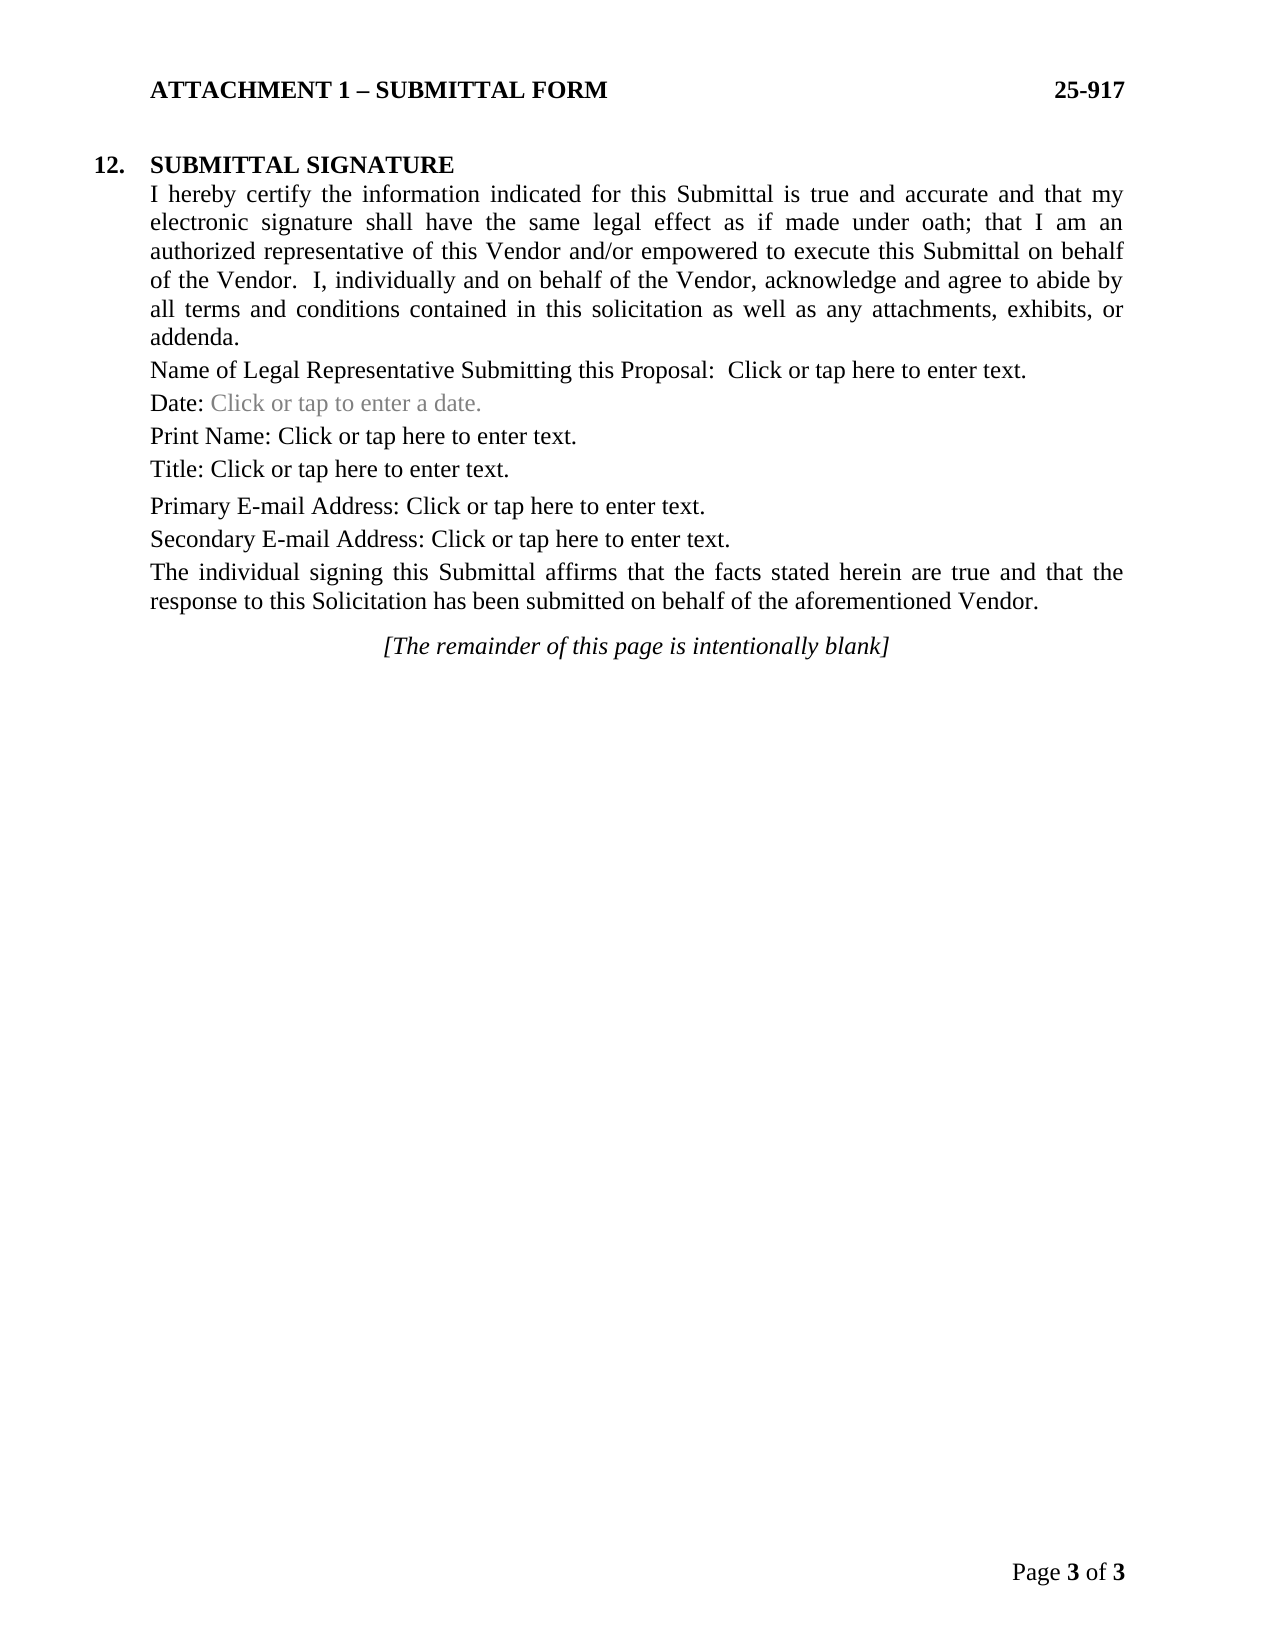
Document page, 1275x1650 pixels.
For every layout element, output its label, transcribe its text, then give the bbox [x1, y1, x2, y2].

text Secondary E-mail Address: [150, 524, 1125, 553]
text Date: [150, 388, 1125, 417]
text Title: [150, 454, 1125, 483]
text Primary E-mail Address: [150, 491, 1125, 520]
text I hereby certify the information indicated for this Submittal is true and accurate and that my electronic signature shall have the same legal effect as if made under oath; that I am an authorized representative of this Vendor and/or empowered to execute this Submittal on behalf of the Vendor. I, individually and on behalf of the Vendor, acknowledge and agree to abide by all terms and conditions contained in this solicitation as well as any attachments, exhibits, or addenda. [150, 179, 1125, 351]
text Name of Legal Representative Submitting this Proposal: [150, 355, 1125, 384]
subtitle SUBMITTAL SIGNATURE [94, 150, 1125, 179]
text The individual signing this Submittal affirms that the facts stated herein are true and that the response to this Solicitation has been submitted on behalf of the aforementioned Vendor. [150, 557, 1125, 614]
text [The remainder of this page is intentionally blank] [150, 631, 1125, 660]
text Print Name: [150, 421, 1125, 450]
